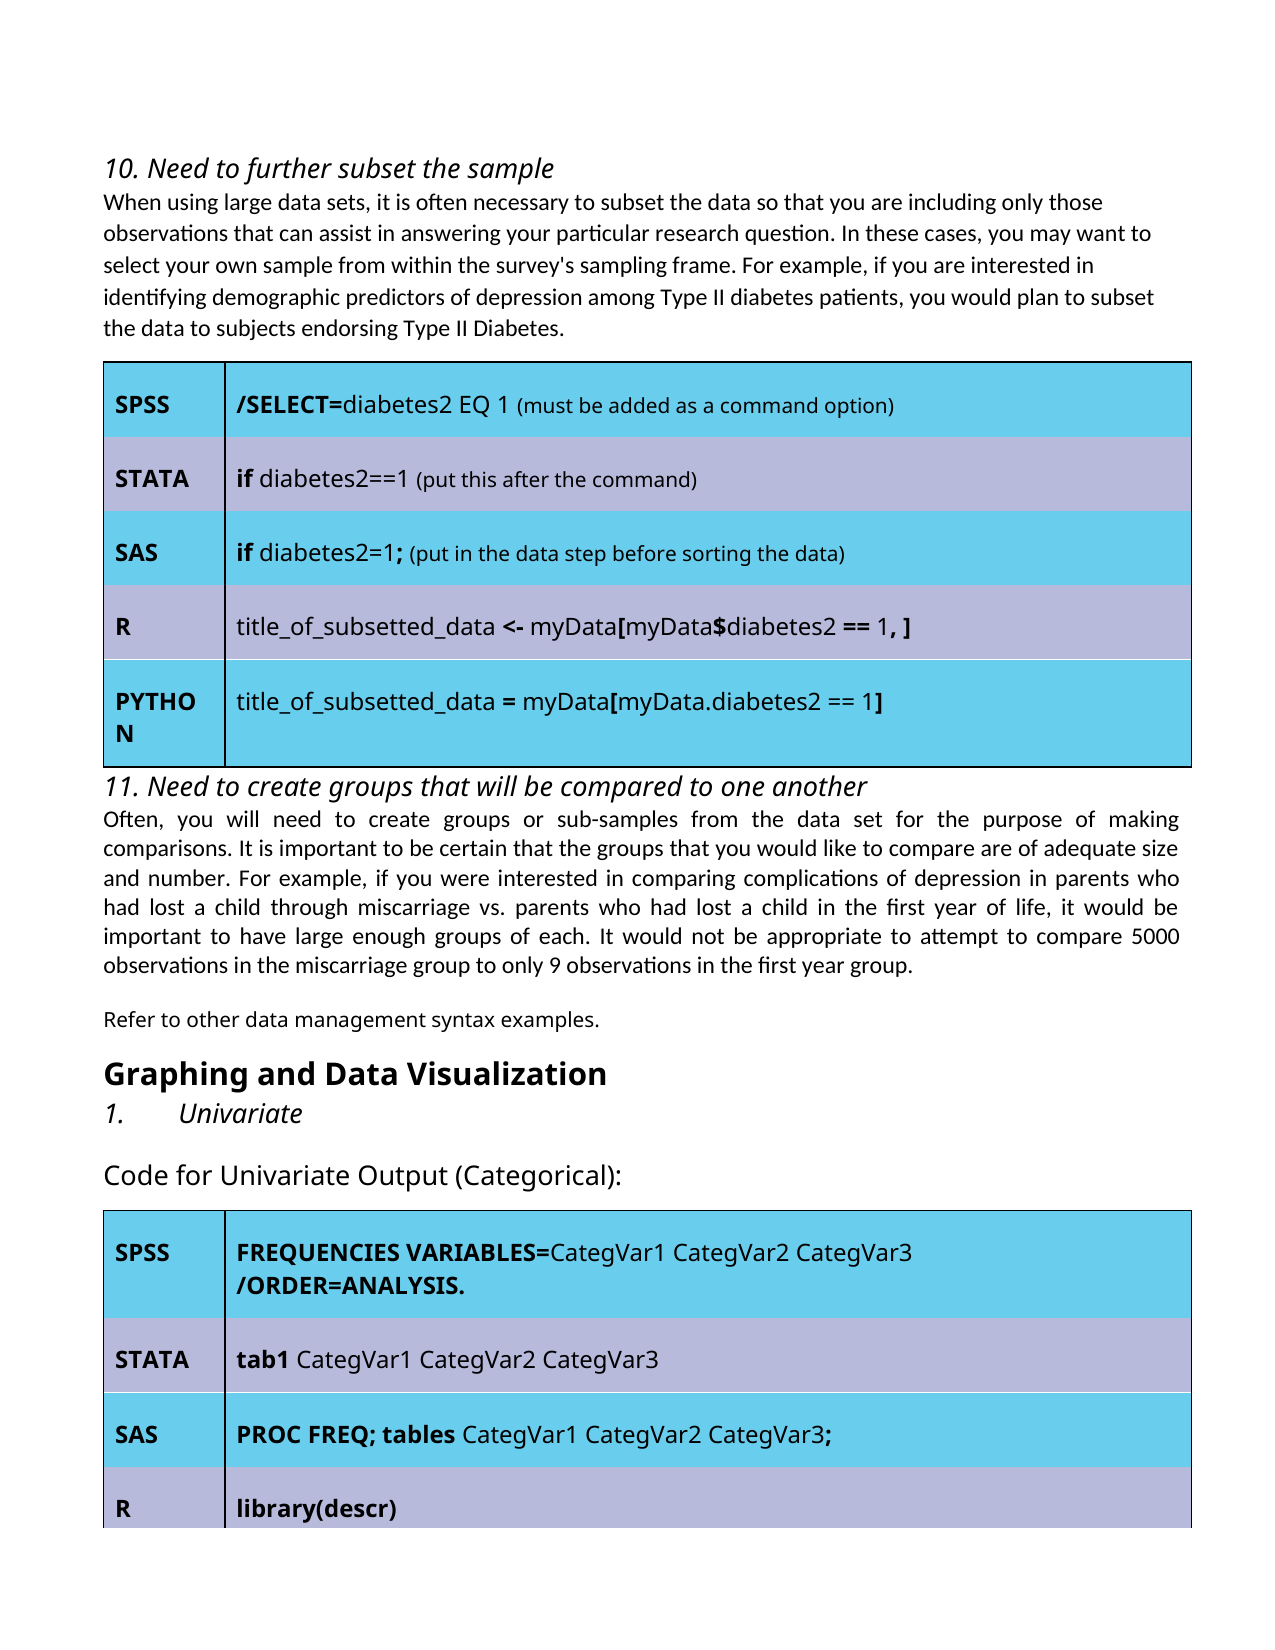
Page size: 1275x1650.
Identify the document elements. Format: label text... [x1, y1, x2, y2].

table_cell SAS [104, 511, 224, 585]
table_header SPSS [104, 1211, 224, 1318]
table_cell PYTHON [104, 660, 224, 766]
table_cell STATA [104, 437, 224, 511]
text 11. Need to create groups that will be compared to one another [103, 768, 1181, 804]
table_cell STATA [104, 1318, 224, 1392]
table_cell if diabetes2=1; (put in the data step before sorting the data) [226, 511, 1191, 585]
text When using large data sets, it is often necessary to subset the data so that you are including only those observations that can assist in answering your particular research question. In these cases, you may want to select your own sample from within the survey's sampling frame. For example, if you are interested in identifying demographic predictors of depression among Type II diabetes patients, you would plan to subset the data to subjects endorsing Type II Diabetes. [103, 187, 1181, 342]
text Often, you will need to create groups or sub-samples from the data set for the purpose of making comparisons. It is important to be certain that the groups that you would like to compare are of adequate size and number. For example, if you were interested in comparing complications of depression in parents who had lost a child through miscarriage vs. parents who had lost a child in the first year of life, it would be important to have large enough groups of each. It would not be appropriate to attempt to compare 5000 observations in the miscarriage group to only 9 observations in the first year group. [103, 804, 1181, 980]
text Refer to other data management syntax examples. [103, 1005, 1181, 1033]
table_cell if diabetes2==1 (put this after the command) [226, 437, 1191, 511]
table_cell title_of_subsetted_data = myData[myData.diabetes2 == 1] [226, 660, 1191, 766]
list Univariate [103, 1095, 1181, 1132]
table_header /SELECT=diabetes2 EQ 1 (must be added as a command option) [226, 363, 1191, 437]
table_header SPSS [104, 363, 224, 437]
table_cell SAS [104, 1393, 224, 1467]
table_cell PROC FREQ; tables CategVar1 CategVar2 CategVar3; [226, 1393, 1191, 1467]
text Code for Univariate Output (Categorical): [103, 1157, 1181, 1193]
table_cell tab1 CategVar1 CategVar2 CategVar3 [226, 1318, 1191, 1392]
text Graphing and Data Visualization [103, 1052, 1181, 1095]
table_cell R [104, 1467, 224, 1528]
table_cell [226, 1467, 1191, 1528]
text 10. Need to further subset the sample [103, 150, 1181, 187]
table_header FREQUENCIES VARIABLES=CategVar1 CategVar2 CategVar3 /ORDER=ANALYSIS. [226, 1211, 1191, 1318]
table_cell R [104, 585, 224, 659]
table_cell title_of_subsetted_data <- myData[myData$diabetes2 == 1, ] [226, 585, 1191, 659]
